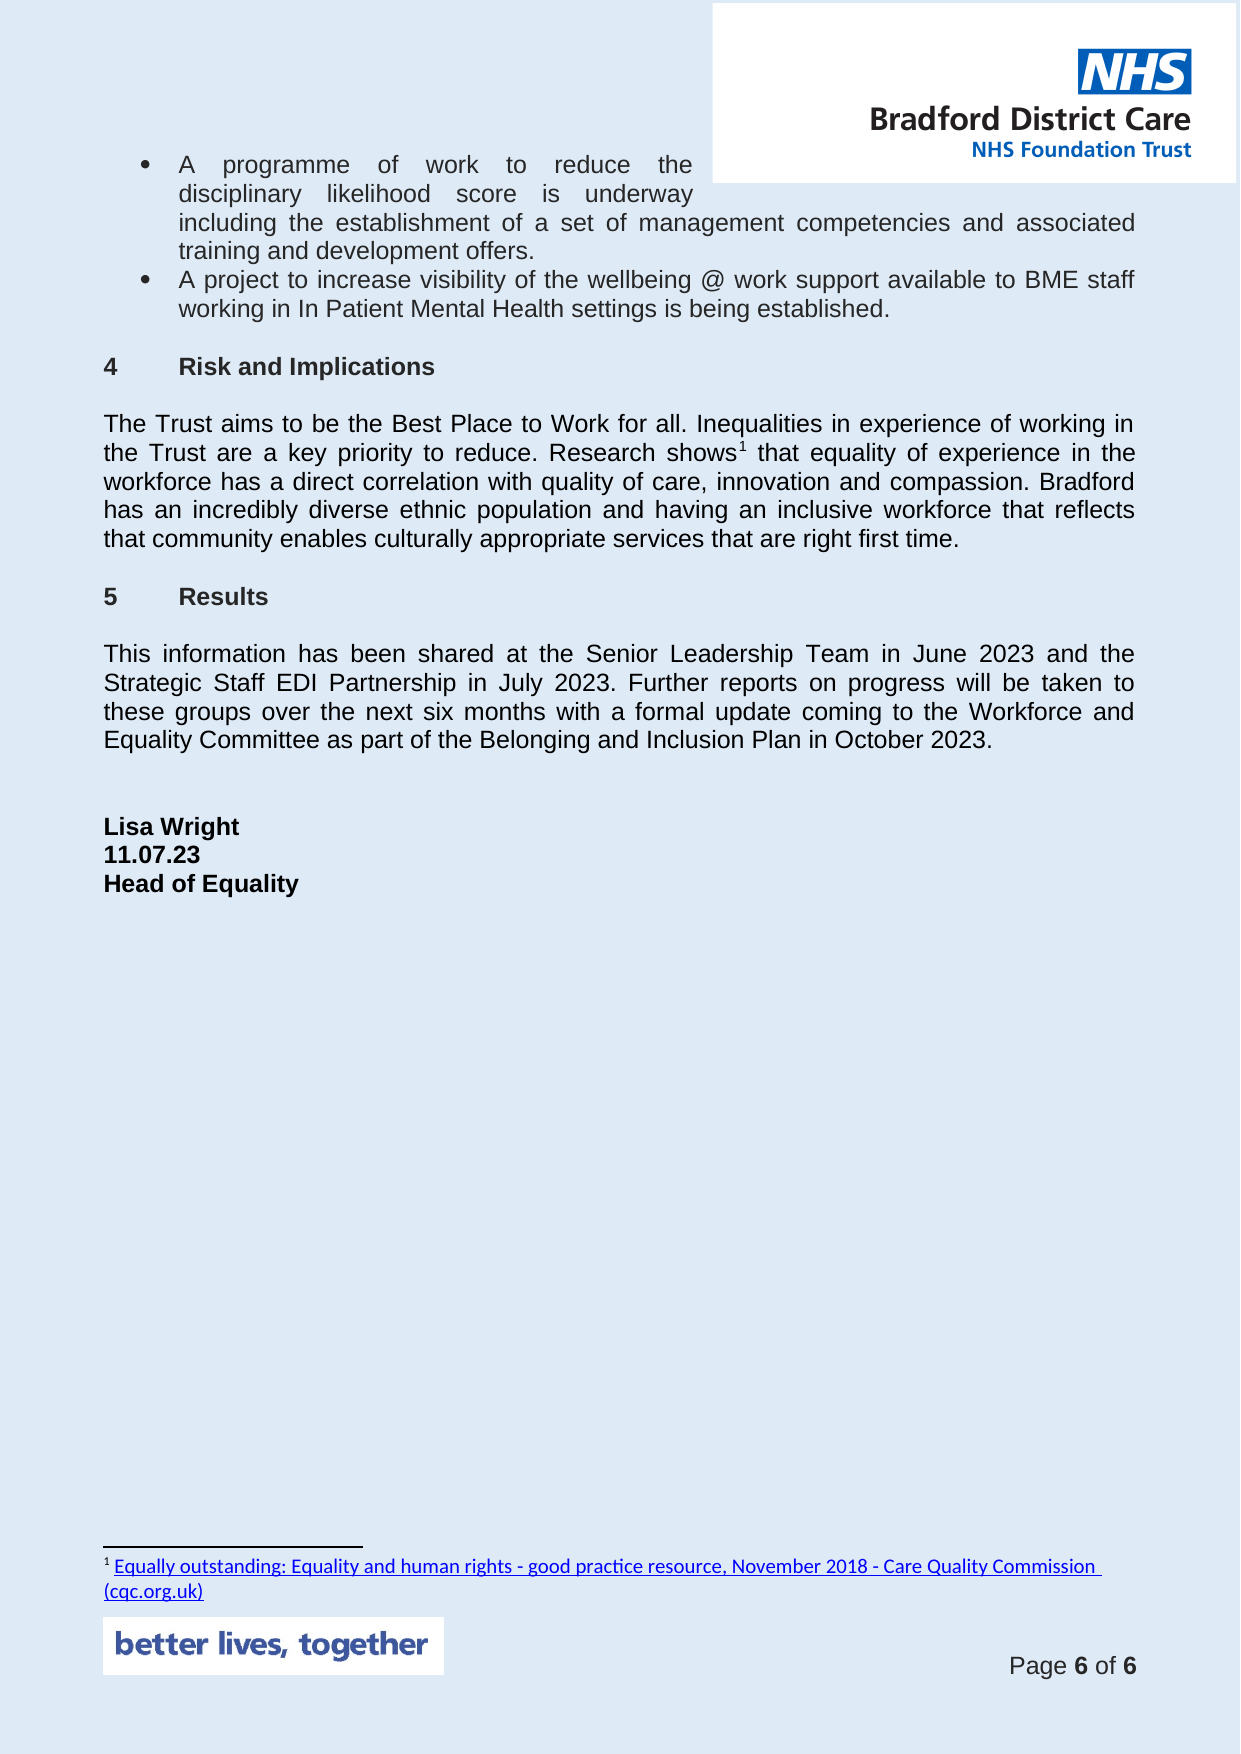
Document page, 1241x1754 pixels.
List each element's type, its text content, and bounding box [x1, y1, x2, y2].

text 4 Risk and Implications [103, 351, 1137, 380]
text Head of Equality [103, 869, 1137, 898]
picture [103, 1617, 444, 1675]
text 11.07.23 [103, 840, 1137, 869]
list A project to increase visibility of the wellbeing @ work support available to BME staff working in In Patient Mental Health settings is being established. [141, 265, 1137, 323]
text 5 Results [103, 581, 1137, 610]
picture [712, 3, 1237, 183]
text Lisa Wright [103, 811, 1137, 840]
list A programme of work to reduce the disciplinary likelihood score is underway including the establishment of a set of management competencies and associated training and development offers. [141, 150, 1137, 265]
text The Trust aims to be the Best Place to Work for all. Inequalities in experience of working in the Trust are a key priority to reduce. Research shows that equality of experience in the workforce has a direct correlation with quality of care, innovation and compassion. Bradford has an incredibly diverse ethnic population and having an inclusive workforce that reflects that community enables culturally appropriate services that are right first time. [103, 409, 1137, 553]
text This information has been shared at the Senior Leadership Team in June 2023 and the Strategic Staff EDI Partnership in July 2023. Further reports on progress will be taken to these groups over the next six months with a formal update coming to the Workforce and Equality Committee as part of the Belonging and Inclusion Plan in October 2023. [103, 639, 1137, 754]
